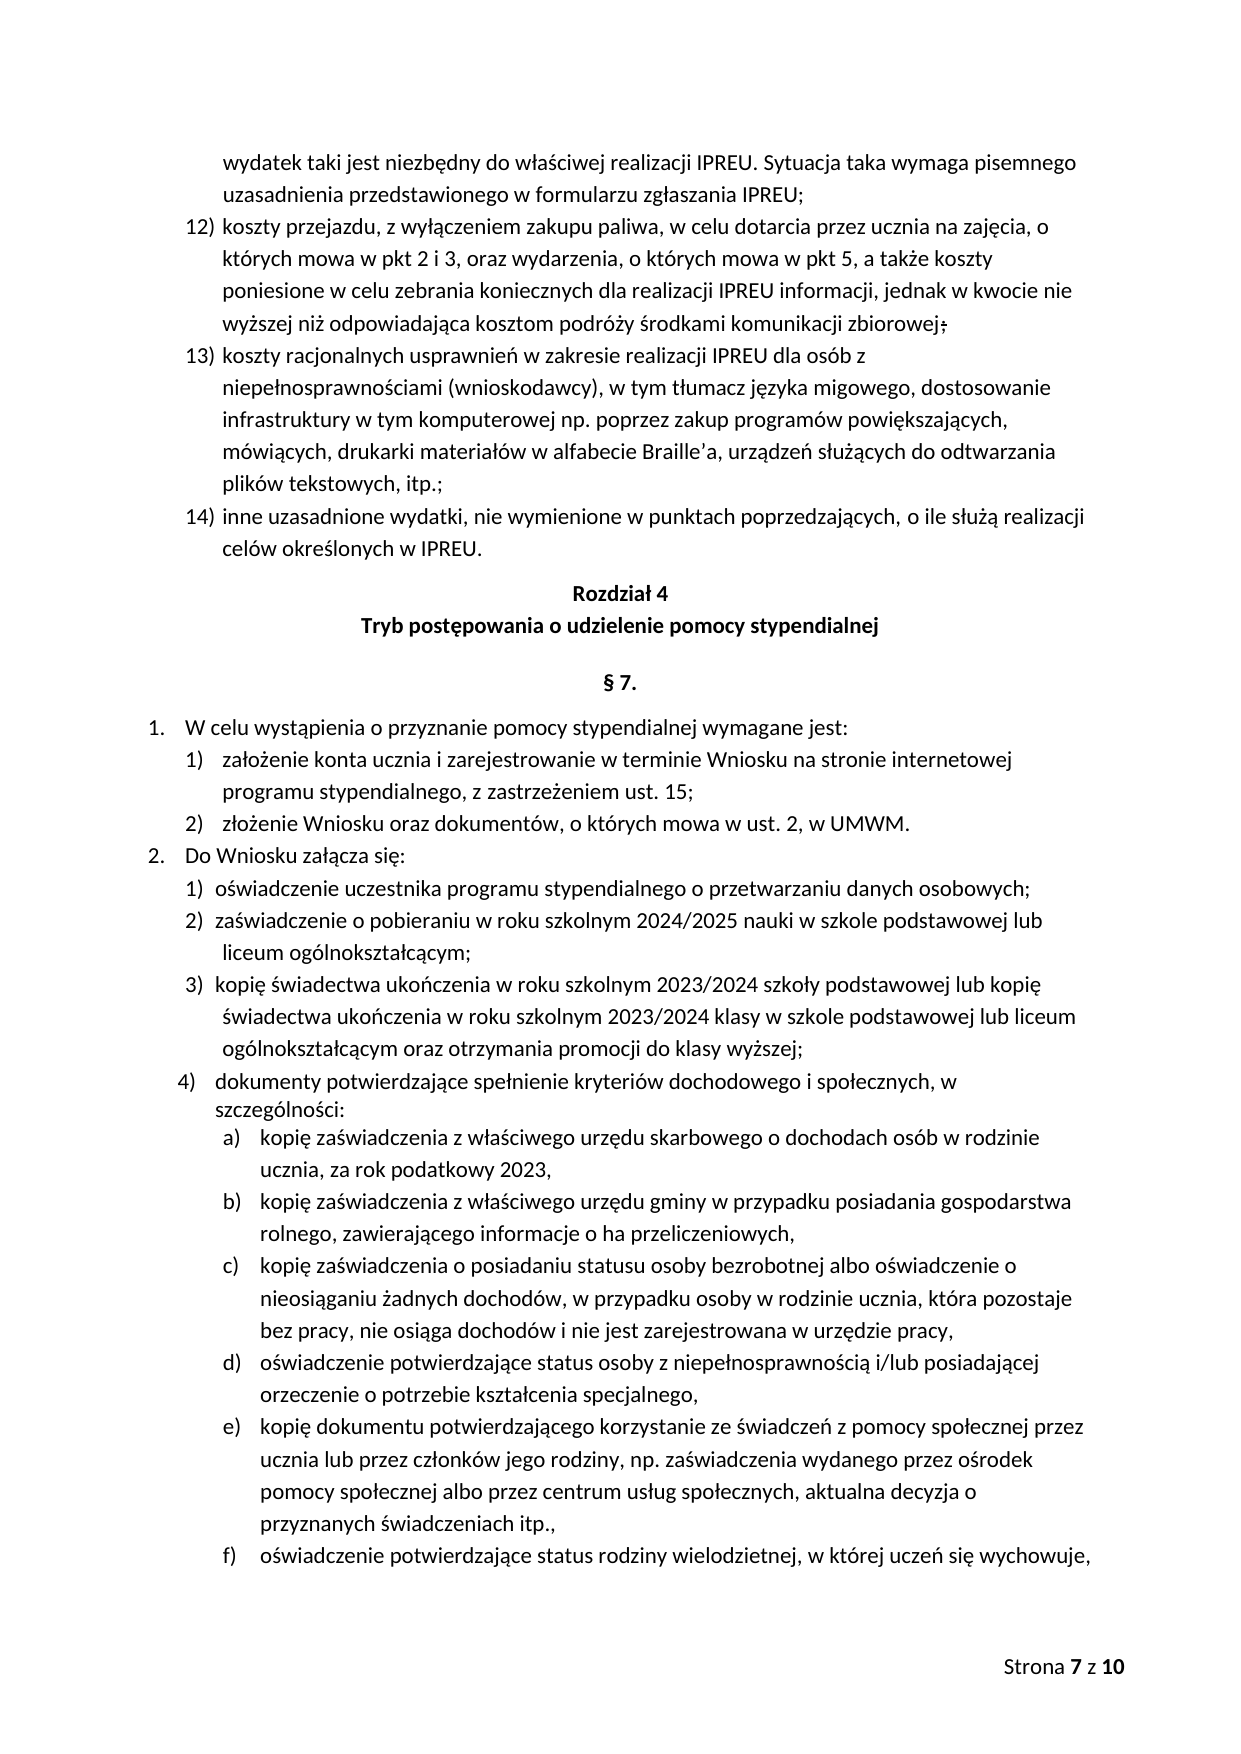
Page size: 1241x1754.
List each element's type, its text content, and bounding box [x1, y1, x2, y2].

list koszty przejazdu, z wyłączeniem zakupu paliwa, w celu dotarcia przez ucznia na zajęcia, o których mowa w pkt 2 i 3, oraz wydarzenia, o których mowa w pkt 5, a także koszty poniesione w celu zebrania koniecznych dla realizacji IPREU informacji, jednak w kwocie nie wyższej niż odpowiadająca kosztom podróży środkami komunikacji zbiorowej; [185, 212, 1092, 337]
list kopię zaświadczenia z właściwego urzędu skarbowego o dochodach osób w rodzinie ucznia, za rok podatkowy 2023, [223, 1123, 1092, 1183]
list złożenie Wniosku oraz dokumentów, o których mowa w ust. 2, w UMWM. [185, 809, 1092, 837]
list inne uzasadnione wydatki, nie wymienione w punktach poprzedzających, o ile służą realizacji celów określonych w IPREU. [185, 502, 1092, 562]
list zaświadczenie o pobieraniu w roku szkolnym 2024/2025 nauki w szkole podstawowej lub liceum ogólnokształcącym; [185, 906, 1092, 966]
list kopię dokumentu potwierdzającego korzystanie ze świadczeń z pomocy społecznej przez ucznia lub przez członków jego rodziny, np. zaświadczenia wydanego przez ośrodek pomocy społecznej albo przez centrum usług społecznych, aktualna decyzja o przyznanych świadczeniach itp., [223, 1412, 1092, 1537]
list dokumenty potwierdzające spełnienie kryteriów dochodowego i społecznych, w szczególności: [177, 1067, 1092, 1123]
list W celu wystąpienia o przyznanie pomocy stypendialnej wymagane jest: [148, 713, 1092, 741]
list założenie konta ucznia i zarejestrowanie w terminie Wniosku na stronie internetowej programu stypendialnego, z zastrzeżeniem ust. 15; [185, 745, 1092, 805]
subtitle Rozdział 4 Tryb postępowania o udzielenie pomocy stypendialnej [148, 579, 1092, 639]
subtitle § 7. [148, 668, 1092, 696]
list oświadczenie potwierdzające status osoby z niepełnosprawnością i/lub posiadającej orzeczenie o potrzebie kształcenia specjalnego, [223, 1348, 1092, 1408]
list koszty racjonalnych usprawnień w zakresie realizacji IPREU dla osób z niepełnosprawnościami (wnioskodawcy), w tym tłumacz języka migowego, dostosowanie infrastruktury w tym komputerowej np. poprzez zakup programów powiększających, mówiących, drukarki materiałów w alfabecie Braille’a, urządzeń służących do odtwarzania plików tekstowych, itp.; [185, 341, 1092, 498]
list kopię świadectwa ukończenia w roku szkolnym 2023/2024 szkoły podstawowej lub kopię świadectwa ukończenia w roku szkolnym 2023/2024 klasy w szkole podstawowej lub liceum ogólnokształcącym oraz otrzymania promocji do klasy wyższej; [185, 970, 1092, 1063]
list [223, 148, 1092, 208]
list kopię zaświadczenia o posiadaniu statusu osoby bezrobotnej albo oświadczenie o nieosiąganiu żadnych dochodów, w przypadku osoby w rodzinie ucznia, która pozostaje bez pracy, nie osiąga dochodów i nie jest zarejestrowana w urzędzie pracy, [223, 1252, 1092, 1344]
list kopię zaświadczenia z właściwego urzędu gminy w przypadku posiadania gospodarstwa rolnego, zawierającego informacje o ha przeliczeniowych, [223, 1187, 1092, 1247]
list oświadczenie potwierdzające status rodziny wielodzietnej, w której uczeń się wychowuje, [223, 1541, 1092, 1569]
list Do Wniosku załącza się: [148, 841, 1092, 869]
list oświadczenie uczestnika programu stypendialnego o przetwarzaniu danych osobowych; [185, 874, 1092, 902]
